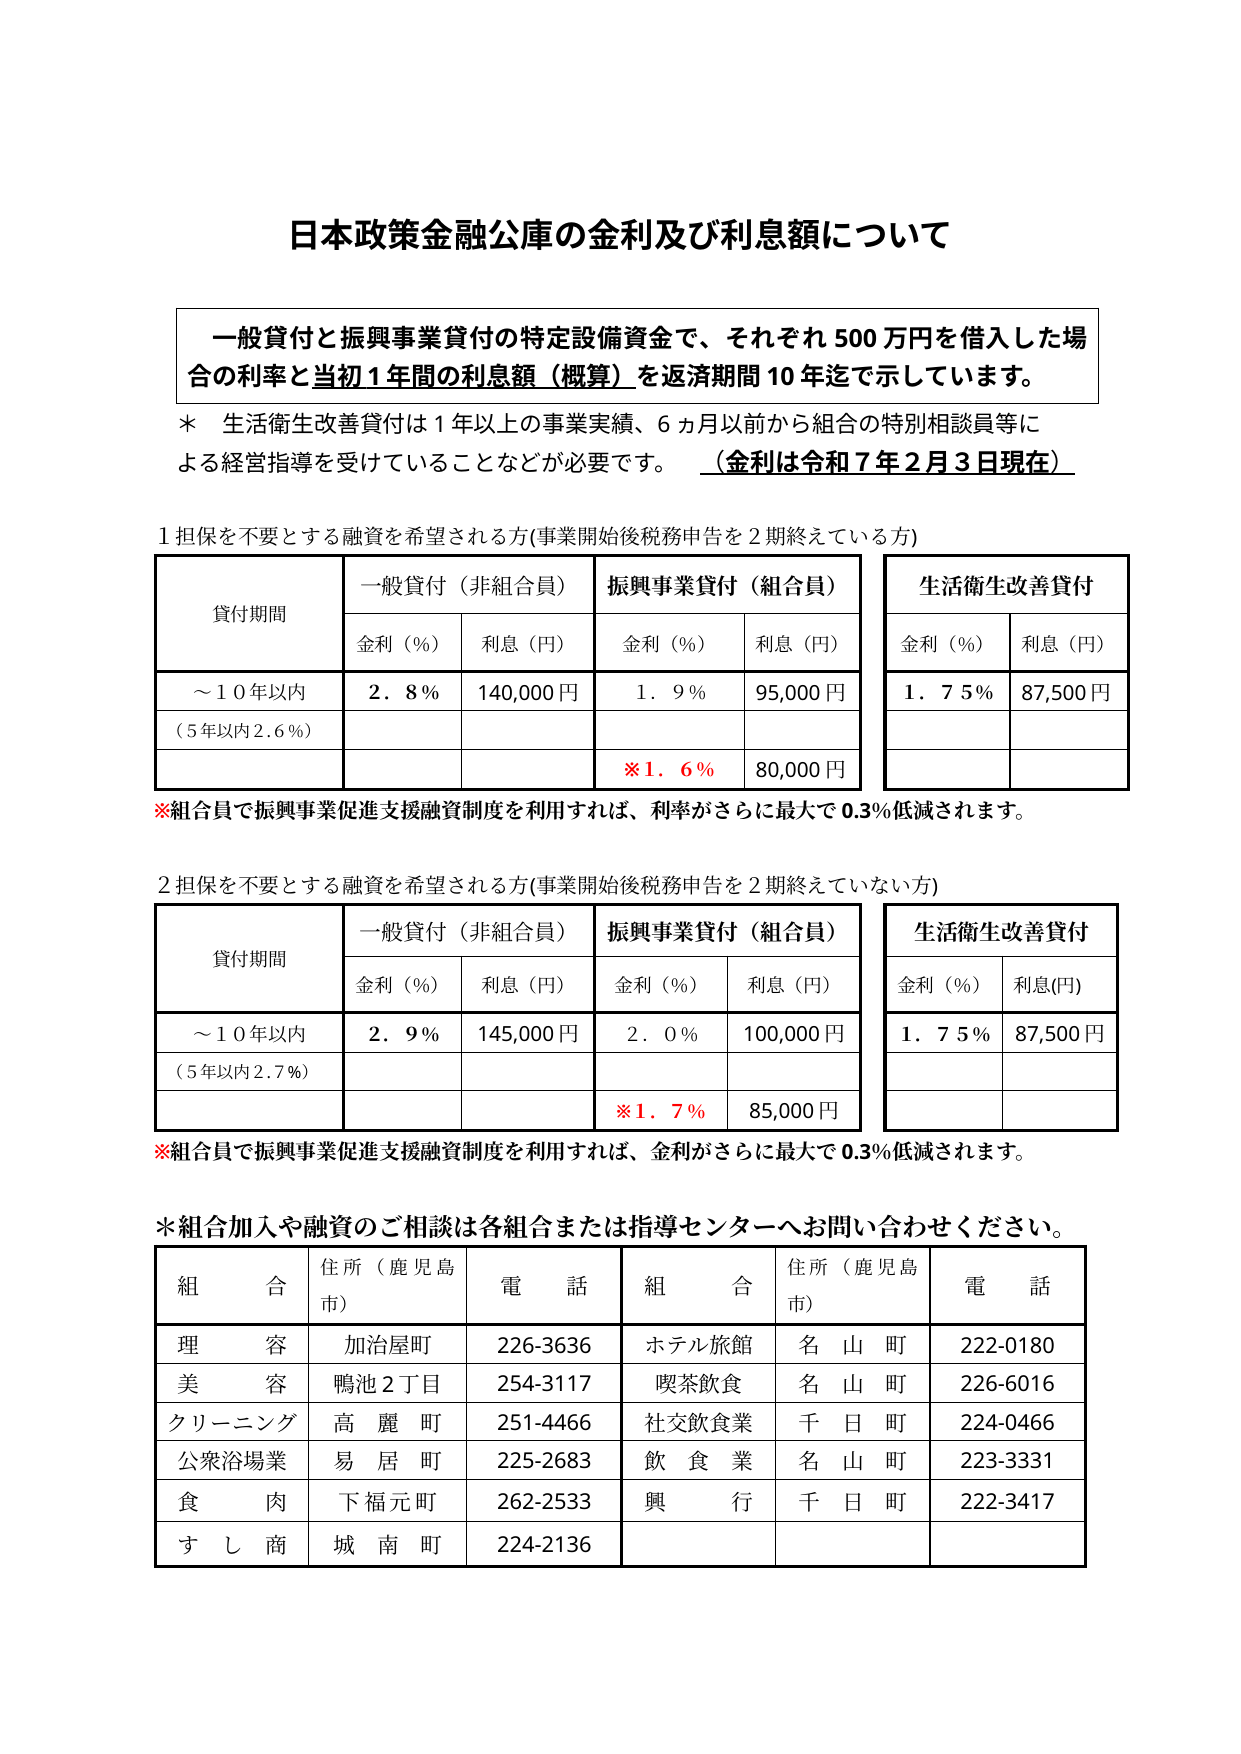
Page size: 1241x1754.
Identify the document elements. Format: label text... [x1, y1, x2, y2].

table_cell 140,000円 [462, 673, 593, 710]
table_cell １．７５％ [887, 1014, 1002, 1052]
table_cell [157, 1091, 342, 1129]
table_cell 社交飲食業 [623, 1403, 775, 1440]
table_cell す し 商 [157, 1522, 308, 1565]
table_cell 金利（％） [345, 957, 461, 1011]
table_cell 城 南 町 [309, 1522, 466, 1565]
table_cell 85,000円 [728, 1091, 859, 1129]
table_cell 飲 食 業 [623, 1441, 775, 1479]
table_cell [887, 711, 1009, 749]
table_cell [462, 711, 593, 749]
table_header 生活衛生改善貸付 [887, 906, 1116, 956]
table_header 貸付期間 [157, 557, 342, 670]
table_cell 名 山 町 [776, 1326, 929, 1363]
table_header 住所（鹿児島市） [776, 1248, 929, 1323]
table_cell [596, 1053, 727, 1090]
table_cell 226-6016 [931, 1364, 1084, 1402]
table_cell 利息（円） [728, 957, 859, 1011]
table_cell 理 容 [157, 1326, 308, 1363]
table_cell 喫茶飲食 [623, 1364, 775, 1402]
table_cell 利息（円） [745, 614, 859, 670]
table_cell 易 居 町 [309, 1441, 466, 1479]
table_cell 100,000円 [728, 1014, 859, 1052]
table_cell [157, 750, 342, 787]
table_header 電 話 [931, 1248, 1084, 1323]
table_cell 251-4466 [467, 1403, 620, 1440]
table_cell [931, 1522, 1084, 1565]
table_cell 80,000円 [745, 750, 859, 787]
table_cell [596, 711, 744, 749]
table_header 住所（鹿児島市） [309, 1248, 466, 1323]
table_cell ２．８％ [345, 673, 461, 710]
table_cell [887, 1053, 1002, 1090]
table_header 一般貸付（非組合員） [345, 906, 593, 956]
table_cell 254-3117 [467, 1364, 620, 1402]
table_header 生活衛生改善貸付 [887, 557, 1127, 613]
table_header [862, 903, 883, 1129]
table_cell （５年以内２.７%） [157, 1053, 342, 1090]
table_cell 興 行 [623, 1480, 775, 1521]
table_cell 224-0466 [931, 1403, 1084, 1440]
table_cell [887, 1091, 1002, 1129]
table_cell 226-3636 [467, 1326, 620, 1363]
table_cell 鴨池2丁目 [309, 1364, 466, 1402]
table_cell 利息（円） [462, 614, 593, 670]
table_cell 千 日 町 [776, 1480, 929, 1521]
table_cell 利息（円） [1011, 614, 1127, 670]
table_cell [623, 1522, 775, 1565]
table_cell 千 日 町 [776, 1403, 929, 1440]
table_cell 222-3417 [931, 1480, 1084, 1521]
table_cell ※１．７％ [596, 1091, 727, 1129]
table_cell 名 山 町 [776, 1441, 929, 1479]
table_cell [345, 1053, 461, 1090]
table_cell 金利（％） [596, 614, 744, 670]
text ＊組合加入や融資のご相談は各組合または指導センターへお問い合わせください。 [153, 1207, 1087, 1244]
table_cell クリーニング [157, 1403, 308, 1440]
table_cell [887, 750, 1009, 787]
table_header 貸付期間 [157, 906, 342, 1011]
table_cell 145,000円 [462, 1014, 593, 1052]
table_cell [1011, 750, 1127, 787]
table_cell 加治屋町 [309, 1326, 466, 1363]
table_cell 金利（％） [887, 957, 1002, 1011]
table_cell 222-0180 [931, 1326, 1084, 1363]
table_cell 225-2683 [467, 1441, 620, 1479]
table_cell 金利（％） [596, 957, 727, 1011]
table_cell [345, 711, 461, 749]
table_cell [745, 711, 859, 749]
table_header 組 合 [157, 1248, 308, 1323]
table_cell 美 容 [157, 1364, 308, 1402]
table_cell １．９％ [596, 673, 744, 710]
table_cell ※１．６％ [596, 750, 744, 787]
table_cell 金利（％） [345, 614, 461, 670]
table_cell [462, 1053, 593, 1090]
table_cell 87,500円 [1011, 673, 1127, 710]
table_cell ２．９％ [345, 1014, 461, 1052]
table_cell ホテル旅館 [623, 1326, 775, 1363]
table_cell 224-2136 [467, 1522, 620, 1565]
table_header 電 話 [467, 1248, 620, 1323]
table_cell [1011, 711, 1127, 749]
table_cell 87,500円 [1003, 1014, 1116, 1052]
table_cell 金利（％） [887, 614, 1009, 670]
table_header 振興事業貸付（組合員） [596, 557, 859, 613]
table_cell [462, 1091, 593, 1129]
table_header 振興事業貸付（組合員） [596, 906, 859, 956]
table_cell 下福元町 [309, 1480, 466, 1521]
table_cell 高 麗 町 [309, 1403, 466, 1440]
table_header [862, 554, 883, 787]
table_cell [776, 1522, 929, 1565]
text ＊ 生活衛生改善貸付は1年以上の事業実績、6ヵ月以前から組合の特別相談員等に [153, 404, 1087, 441]
table_cell ～１０年以内 [157, 1014, 342, 1052]
table_cell 利息(円) [1003, 957, 1116, 1011]
table_cell 食 肉 [157, 1480, 308, 1521]
table_header 一般貸付（非組合員） [345, 557, 593, 613]
table_cell [345, 1091, 461, 1129]
table_cell 262-2533 [467, 1480, 620, 1521]
table_header 組 合 [623, 1248, 775, 1323]
table_cell 利息（円） [462, 957, 593, 1011]
table_cell [462, 750, 593, 787]
text よる経営指導を受けていることなどが必要です。 （金利は令和７年２月３日現在） [153, 441, 1087, 479]
table_cell ～１０年以内 [157, 673, 342, 710]
table_cell 公衆浴場業 [157, 1441, 308, 1479]
table_cell [345, 750, 461, 787]
table_cell （５年以内２.６％） [157, 711, 342, 749]
table_cell 223-3331 [931, 1441, 1084, 1479]
table_cell [1003, 1053, 1116, 1090]
table_cell ２．０％ [596, 1014, 727, 1052]
table_header 一般貸付と振興事業貸付の特定設備資金で、それぞれ500万円を借入した場合の利率と当初1年間の利息額（概算）を返済期間10年迄で示しています。 [177, 309, 1098, 403]
table_cell １．７５％ [887, 673, 1009, 710]
table_cell 名 山 町 [776, 1364, 929, 1402]
text ２担保を不要とする融資を希望される方(事業開始後税務申告を２期終えていない方) [153, 866, 1087, 903]
table_cell [728, 1053, 859, 1090]
text 日本政策金融公庫の金利及び利息額について [153, 195, 1087, 270]
text ※組合員で振興事業促進支援融資制度を利用すれば、金利がさらに最大で0.3％低減されます。 [153, 1132, 1087, 1169]
text ※組合員で振興事業促進支援融資制度を利用すれば、利率がさらに最大で0.3％低減されます。 [153, 791, 1087, 828]
table_cell 95,000円 [745, 673, 859, 710]
text １担保を不要とする融資を希望される方(事業開始後税務申告を２期終えている方) [153, 516, 1087, 554]
table_cell [1003, 1091, 1116, 1129]
